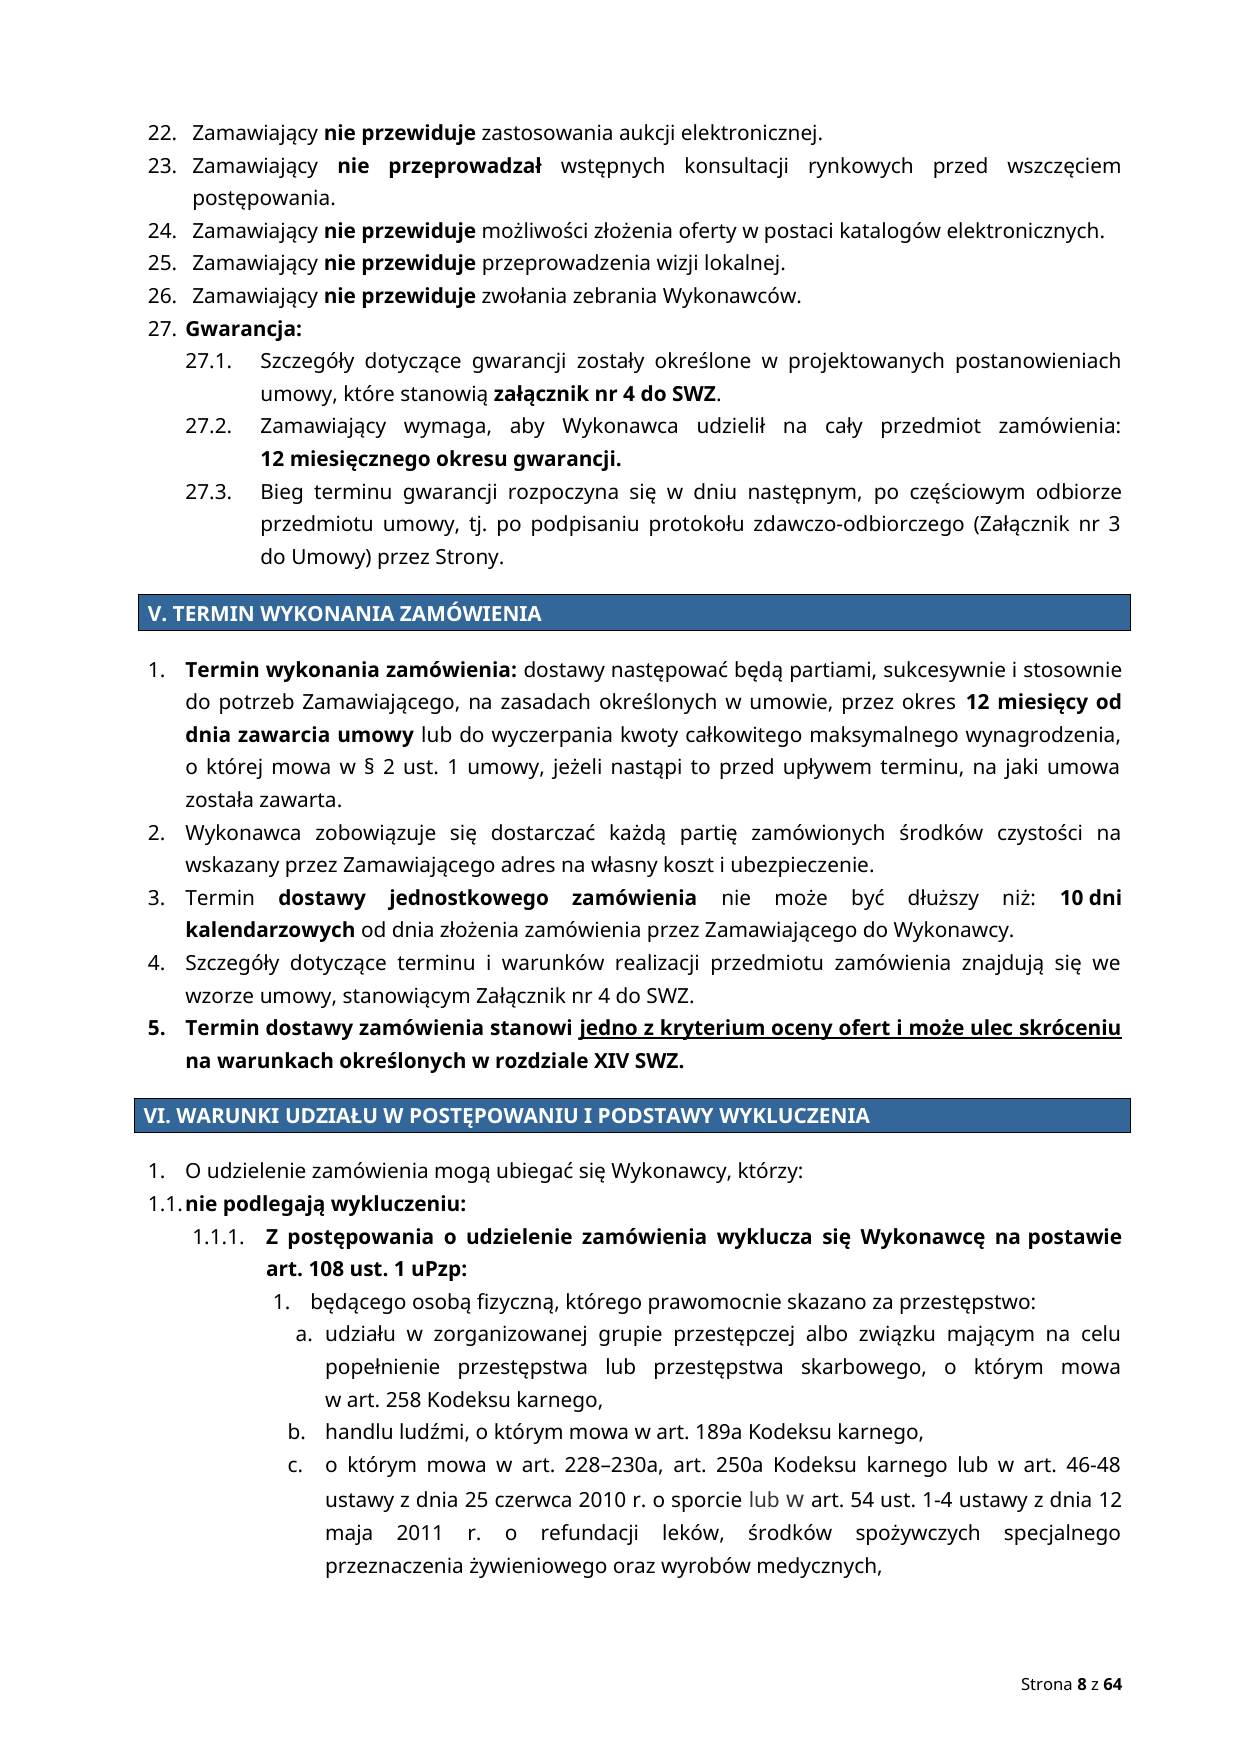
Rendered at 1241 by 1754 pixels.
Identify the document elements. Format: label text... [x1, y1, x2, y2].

list Termin dostawy jednostkowego zamówienia nie może być dłuższy niż: 10 dni kalendarzowych od dnia złożenia zamówienia przez Zamawiającego do Wykonawcy. [148, 883, 1122, 944]
list Termin dostawy zamówienia stanowi jedno z kryterium oceny ofert i może ulec skróceniu na warunkach określonych w rozdziale XIV SWZ. [148, 1013, 1122, 1074]
list udziału w zorganizowanej grupie przestępczej albo związku mającym na celu popełnienie przestępstwa lub przestępstwa skarbowego, o którym mowa w art. 258 Kodeksu karnego, [295, 1319, 1122, 1413]
text VI. WARUNKI UDZIAŁU W POSTĘPOWANIU I PODSTAWY WYKLUCZENIA [135, 1099, 1130, 1132]
list Zamawiający nie przewiduje możliwości złożenia oferty w postaci katalogów elektronicznych. [148, 216, 1122, 244]
list Wykonawca zobowiązuje się dostarczać każdą partię zamówionych środków czystości na wskazany przez Zamawiającego adres na własny koszt i ubezpieczenie. [148, 818, 1122, 879]
text V. TERMIN WYKONANIA ZAMÓWIENIA [139, 595, 1130, 630]
list będącego osobą fizyczną, którego prawomocnie skazano za przestępstwo: [273, 1287, 1122, 1315]
list o którym mowa w art. 228–230a, art. 250a Kodeksu karnego lub w art. 46-48 ustawy z dnia 25 czerwca 2010 r. o sporcie lub w art. 54 ust. 1-4 ustawy z dnia 12 maja 2011 r. o refundacji leków, środków spożywczych specjalnego przeznaczenia żywieniowego oraz wyrobów medycznych, [287, 1450, 1122, 1579]
list Szczegóły dotyczące gwarancji zostały określone w projektowanych postanowieniach umowy, które stanowią załącznik nr 4 do SWZ. [185, 346, 1122, 407]
list Z postępowania o udzielenie zamówienia wyklucza się Wykonawcę na postawie art. 108 ust. 1 uPzp: [192, 1222, 1122, 1283]
list Zamawiający nie przewiduje zastosowania aukcji elektronicznej. [148, 118, 1122, 147]
list Zamawiający nie przewiduje zwołania zebrania Wykonawców. [148, 281, 1122, 309]
list Bieg terminu gwarancji rozpoczyna się w dniu następnym, po częściowym odbiorze przedmiotu umowy, tj. po podpisaniu protokołu zdawczo-odbiorczego (Załącznik nr 3 do Umowy) przez Strony. [185, 477, 1122, 570]
list handlu ludźmi, o którym mowa w art. 189a Kodeksu karnego, [287, 1417, 1122, 1446]
list Zamawiający nie przeprowadzał wstępnych konsultacji rynkowych przed wszczęciem postępowania. [148, 151, 1122, 212]
list Szczegóły dotyczące terminu i warunków realizacji przedmiotu zamówienia znajdują się we wzorze umowy, stanowiącym Załącznik nr 4 do SWZ. [148, 948, 1122, 1009]
list Zamawiający nie przewiduje przeprowadzenia wizji lokalnej. [148, 248, 1122, 277]
list Termin wykonania zamówienia: dostawy następować będą partiami, sukcesywnie i stosownie do potrzeb Zamawiającego, na zasadach określonych w umowie, przez okres 12 miesięcy od dnia zawarcia umowy lub do wyczerpania kwoty całkowitego maksymalnego wynagrodzenia, o której mowa w § 2 ust. 1 umowy, jeżeli nastąpi to przed upływem terminu, na jaki umowa została zawarta. [148, 655, 1122, 813]
list Gwarancja: [148, 314, 1122, 342]
list O udzielenie zamówienia mogą ubiegać się Wykonawcy, którzy: [148, 1157, 1122, 1185]
list nie podlegają wykluczeniu: [148, 1189, 1122, 1218]
list Zamawiający wymaga, aby Wykonawca udzielił na cały przedmiot zamówienia: 12 miesięcznego okresu gwarancji. [185, 412, 1122, 473]
